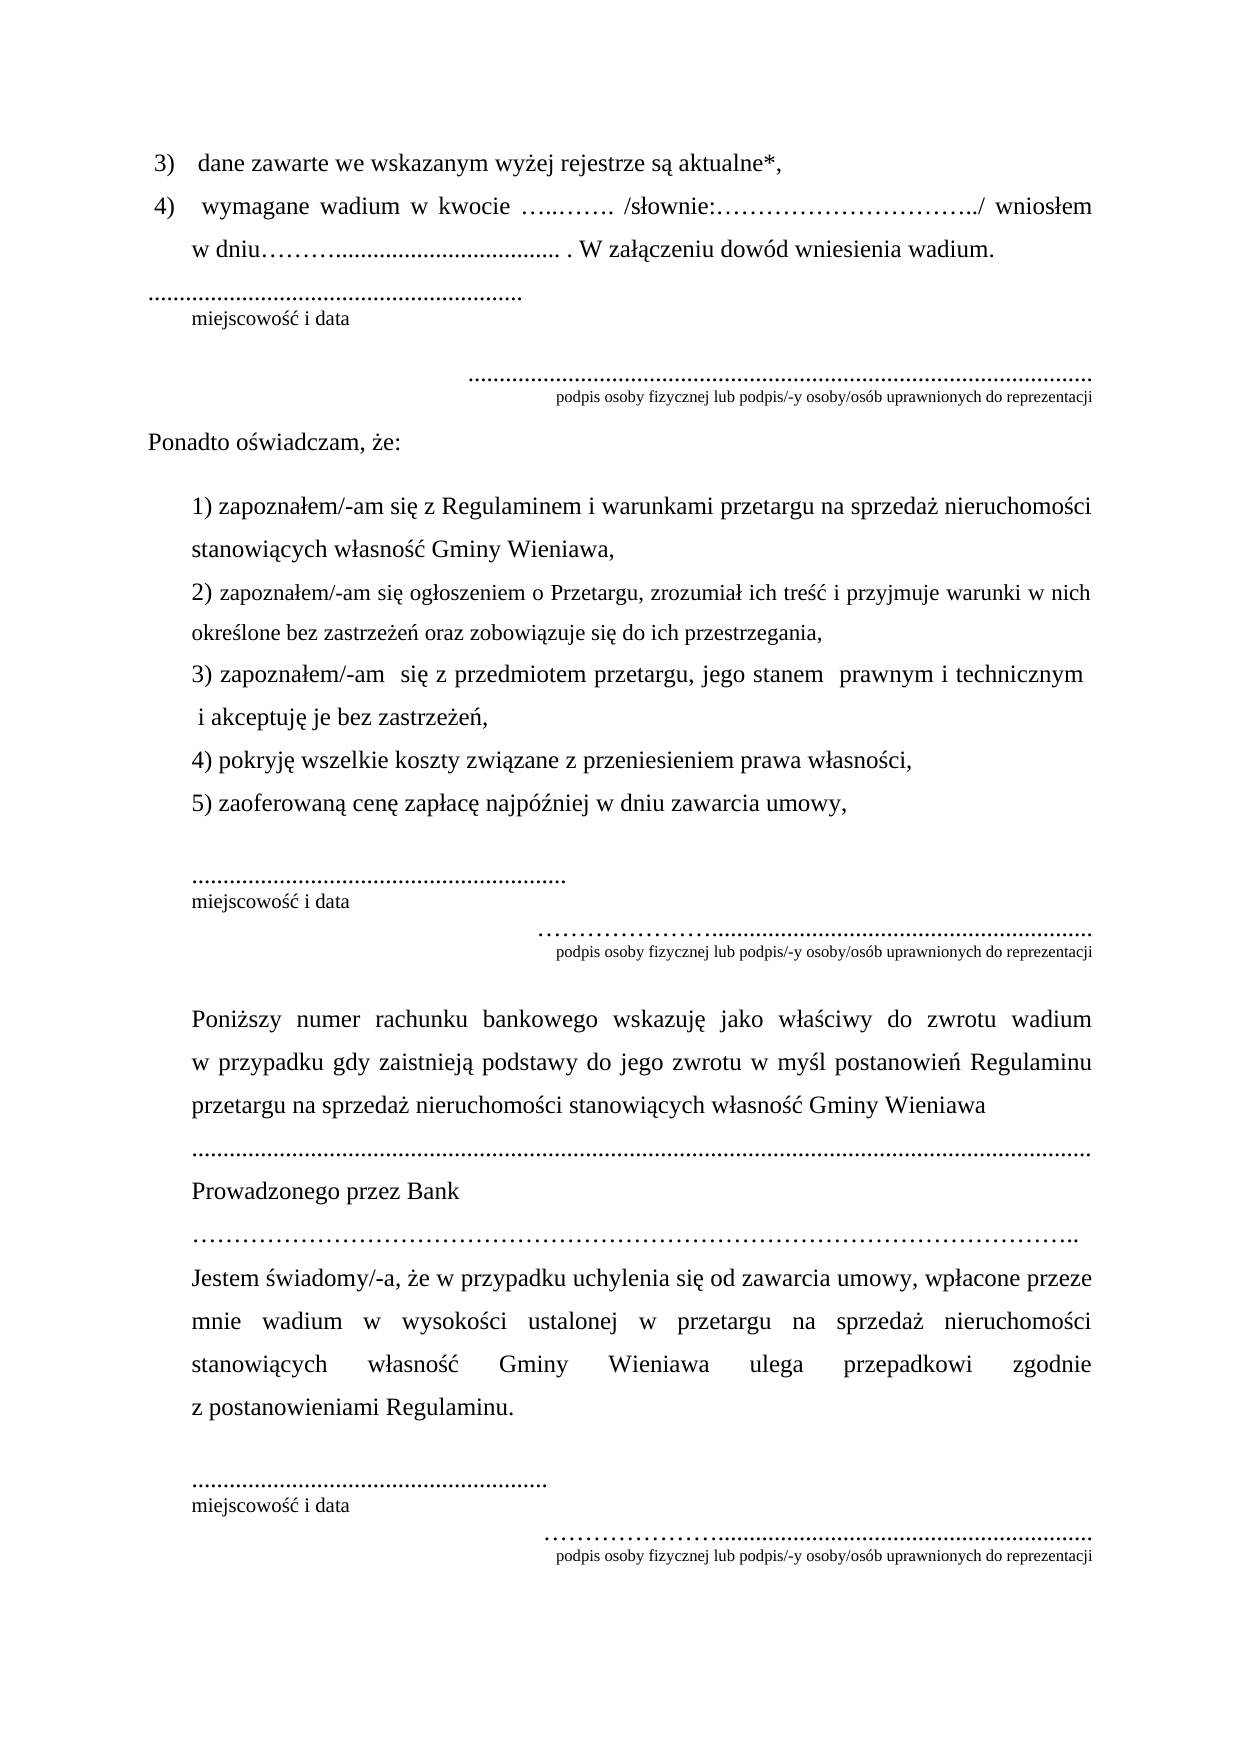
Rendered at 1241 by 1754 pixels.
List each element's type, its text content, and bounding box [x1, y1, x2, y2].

list 5) zaoferowaną cenę zapłacę najpóźniej w dniu zawarcia umowy, [191, 788, 1093, 817]
list Prowadzonego przez Bank …………………………………………………………………………………………….. [191, 1176, 1093, 1248]
list ......................................................... [191, 1464, 1093, 1493]
list podpis osoby fizycznej lub podpis/-y osoby/osób uprawnionych do reprezentacji [191, 942, 1093, 961]
list Jestem świadomy/-a, że w przypadku uchylenia się od zawarcia umowy, wpłacone przeze mnie wadium w wysokości ustalonej w przetargu na sprzedaż nieruchomości stanowiących własność Gminy Wieniawa ulega przepadkowi zgodnie z postanowieniami Regulaminu. [191, 1263, 1093, 1421]
list miejscowość i data [191, 889, 1093, 913]
list …………………............................................................. [191, 913, 1093, 942]
list 1) zapoznałem/-am się z Regulaminem i warunkami przetargu na sprzedaż nieruchomości stanowiących własność Gminy Wieniawa, [191, 491, 1093, 563]
list ............................................................ [191, 860, 1093, 889]
list podpis osoby fizycznej lub podpis/-y osoby/osób uprawnionych do reprezentacji [191, 1546, 1093, 1565]
list wymagane wadium w kwocie …..……. /słownie:…………………………../ wniosłem w dniu……….................................... . W załączeniu dowód wniesienia wadium. [154, 191, 1093, 263]
list miejscowość i data [191, 306, 1093, 330]
list 2) zapoznałem/-am się ogłoszeniem o Przetargu, zrozumiał ich treść i przyjmuje warunki w nich określone bez zastrzeżeń oraz zobowiązuje się do ich przestrzegania, [191, 577, 1093, 646]
text Ponadto oświadczam, że: [148, 427, 1093, 456]
list 4) pokryję wszelkie koszty związane z przeniesieniem prawa własności, [191, 745, 1093, 774]
list 3) zapoznałem/-am się z przedmiotem przetargu, jego stanem prawnym i technicznym i akceptuję je bez zastrzeżeń, [191, 659, 1093, 731]
list .................................................................................................... [413, 358, 1093, 387]
list dane zawarte we wskazanym wyżej rejestrze są aktualne*, [154, 148, 1093, 176]
list podpis osoby fizycznej lub podpis/-y osoby/osób uprawnionych do reprezentacji [191, 387, 1093, 406]
list ................................................................................................................................................ [191, 1133, 1093, 1162]
list ............................................................ [148, 277, 1093, 306]
list miejscowość i data [191, 1493, 1093, 1517]
list …………………............................................................ [191, 1517, 1093, 1546]
list Poniższy numer rachunku bankowego wskazuję jako właściwy do zwrotu wadium w przypadku gdy zaistnieją podstawy do jego zwrotu w myśl postanowień Regulaminu przetargu na sprzedaż nieruchomości stanowiących własność Gminy Wieniawa [191, 1004, 1093, 1119]
